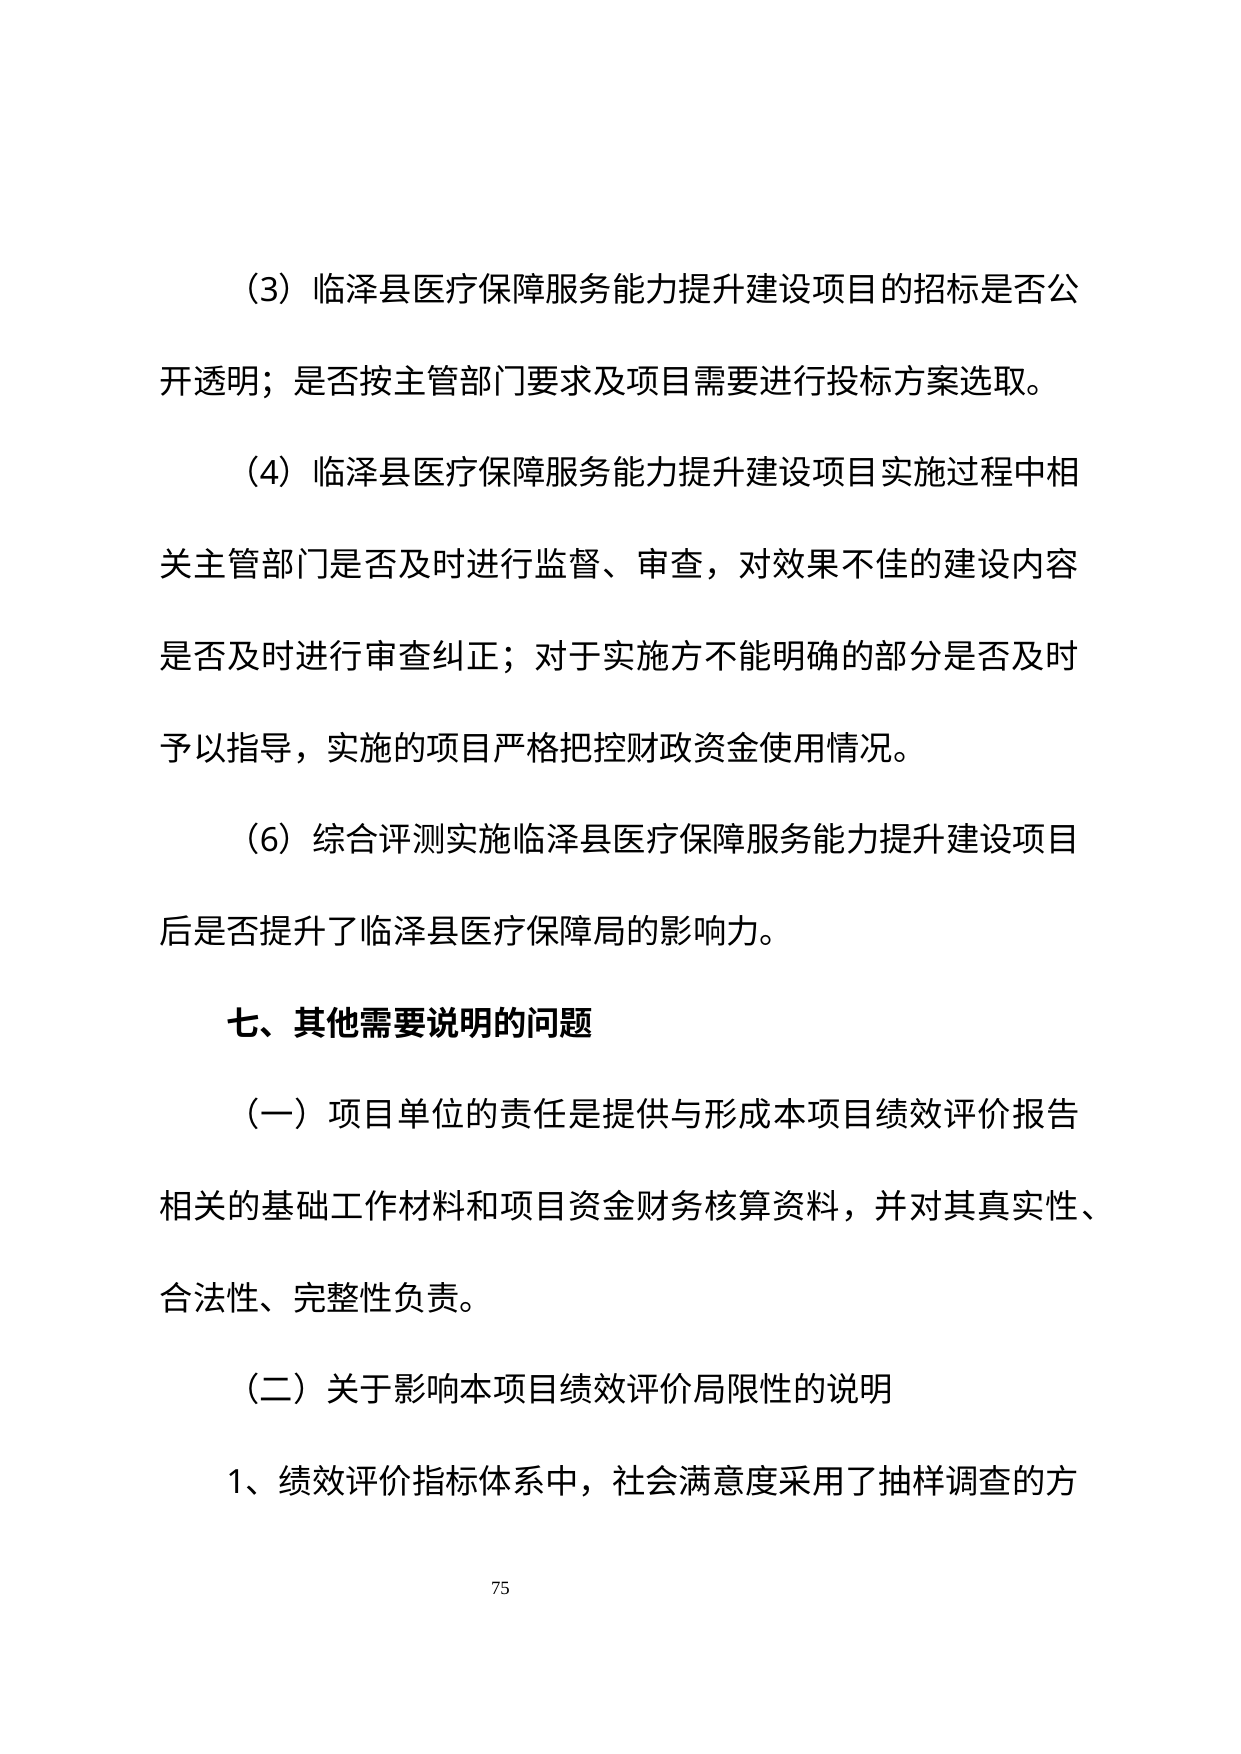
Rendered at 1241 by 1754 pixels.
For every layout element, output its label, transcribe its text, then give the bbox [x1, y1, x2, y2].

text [159, 1433, 1081, 1524]
subtitle 七、其他需要说明的问题 [159, 974, 1081, 1066]
text （3）临泽县医疗保障服务能力提升建设项目的招标是否公开透明；是否按主管部门要求及项目需要进行投标方案选取。 [159, 241, 1081, 424]
text （4）临泽县医疗保障服务能力提升建设项目实施过程中相关主管部门是否及时进行监督、审查，对效果不佳的建设内容是否及时进行审查纠正；对于实施方不能明确的部分是否及时予以指导，实施的项目严格把控财政资金使用情况。 [159, 424, 1081, 791]
text （一）项目单位的责任是提供与形成本项目绩效评价报告相关的基础工作材料和项目资金财务核算资料，并对其真实性、合法性、完整性负责。 [159, 1066, 1081, 1341]
text （二）关于影响本项目绩效评价局限性的说明 [159, 1341, 1081, 1433]
text （6）综合评测实施临泽县医疗保障服务能力提升建设项目后是否提升了临泽县医疗保障局的影响力。 [159, 791, 1081, 974]
